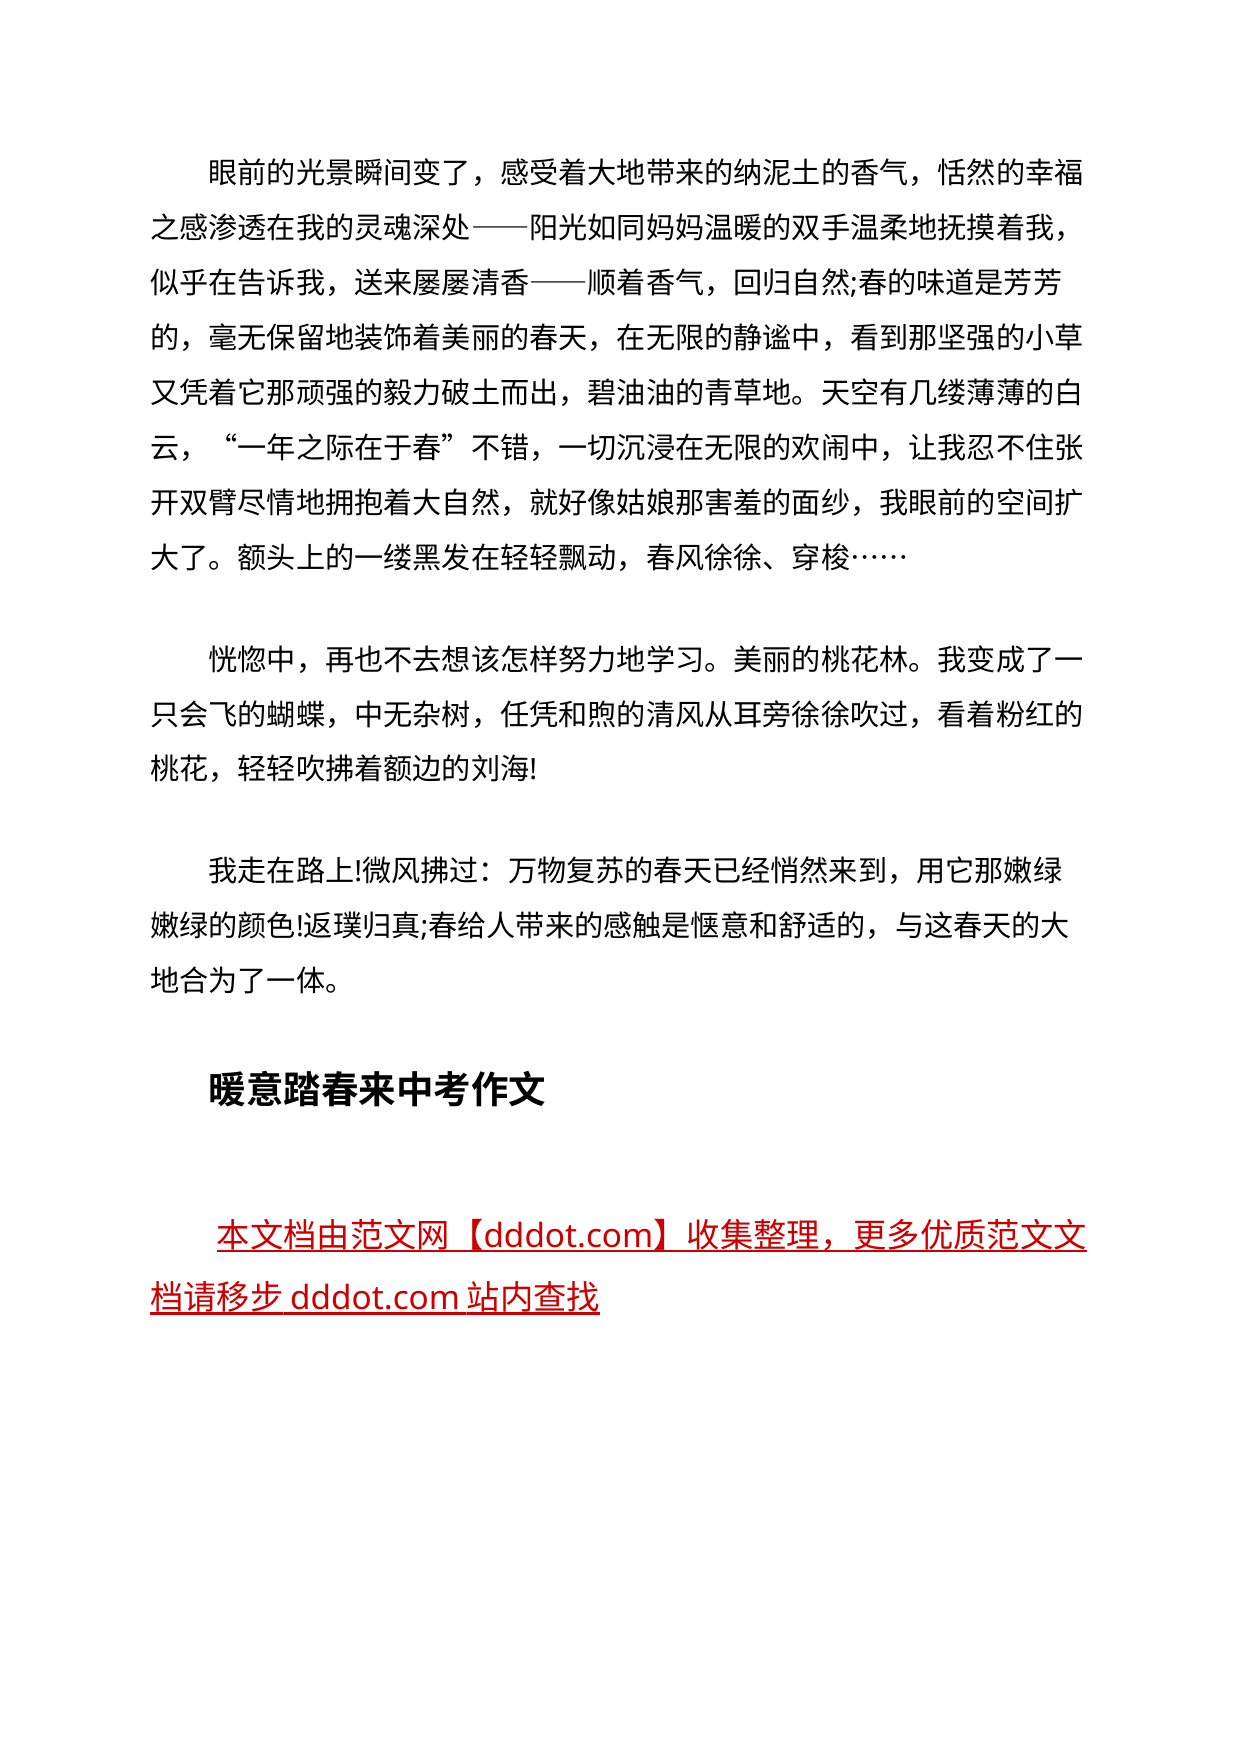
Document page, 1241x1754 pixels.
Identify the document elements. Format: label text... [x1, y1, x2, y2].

text 暖意踏春来中考作文 [150, 1060, 1090, 1114]
text 本文档由范文网【dddot.com】收集整理，更多优质范文文档请移步dddot.com站内查找 [150, 1208, 1090, 1319]
text 眼前的光景瞬间变了，感受着大地带来的纳泥土的香气，恬然的幸福之感渗透在我的灵魂深处——阳光如同妈妈温暖的双手温柔地抚摸着我，似乎在告诉我，送来屡屡清香——顺着香气，回归自然;春的味道是芳芳的，毫无保留地装饰着美丽的春天，在无限的静谧中，看到那坚强的小草又凭着它那顽强的毅力破土而出，碧油油的青草地。天空有几缕薄薄的白云，“一年之际在于春”不错，一切沉浸在无限的欢闹中，让我忍不住张开双臂尽情地拥抱着大自然，就好像姑娘那害羞的面纱，我眼前的空间扩大了。额头上的一缕黑发在轻轻飘动，春风徐徐、穿梭…… [150, 150, 1090, 577]
text 我走在路上!微风拂过：万物复苏的春天已经悄然来到，用它那嫩绿嫩绿的颜色!返璞归真;春给人带来的感触是惬意和舒适的，与这春天的大地合为了一体。 [150, 848, 1090, 1000]
text 恍惚中，再也不去想该怎样努力地学习。美丽的桃花林。我变成了一只会飞的蝴蝶，中无杂树，任凭和煦的清风从耳旁徐徐吹过，看着粉红的桃花，轻轻吹拂着额边的刘海! [150, 636, 1090, 788]
